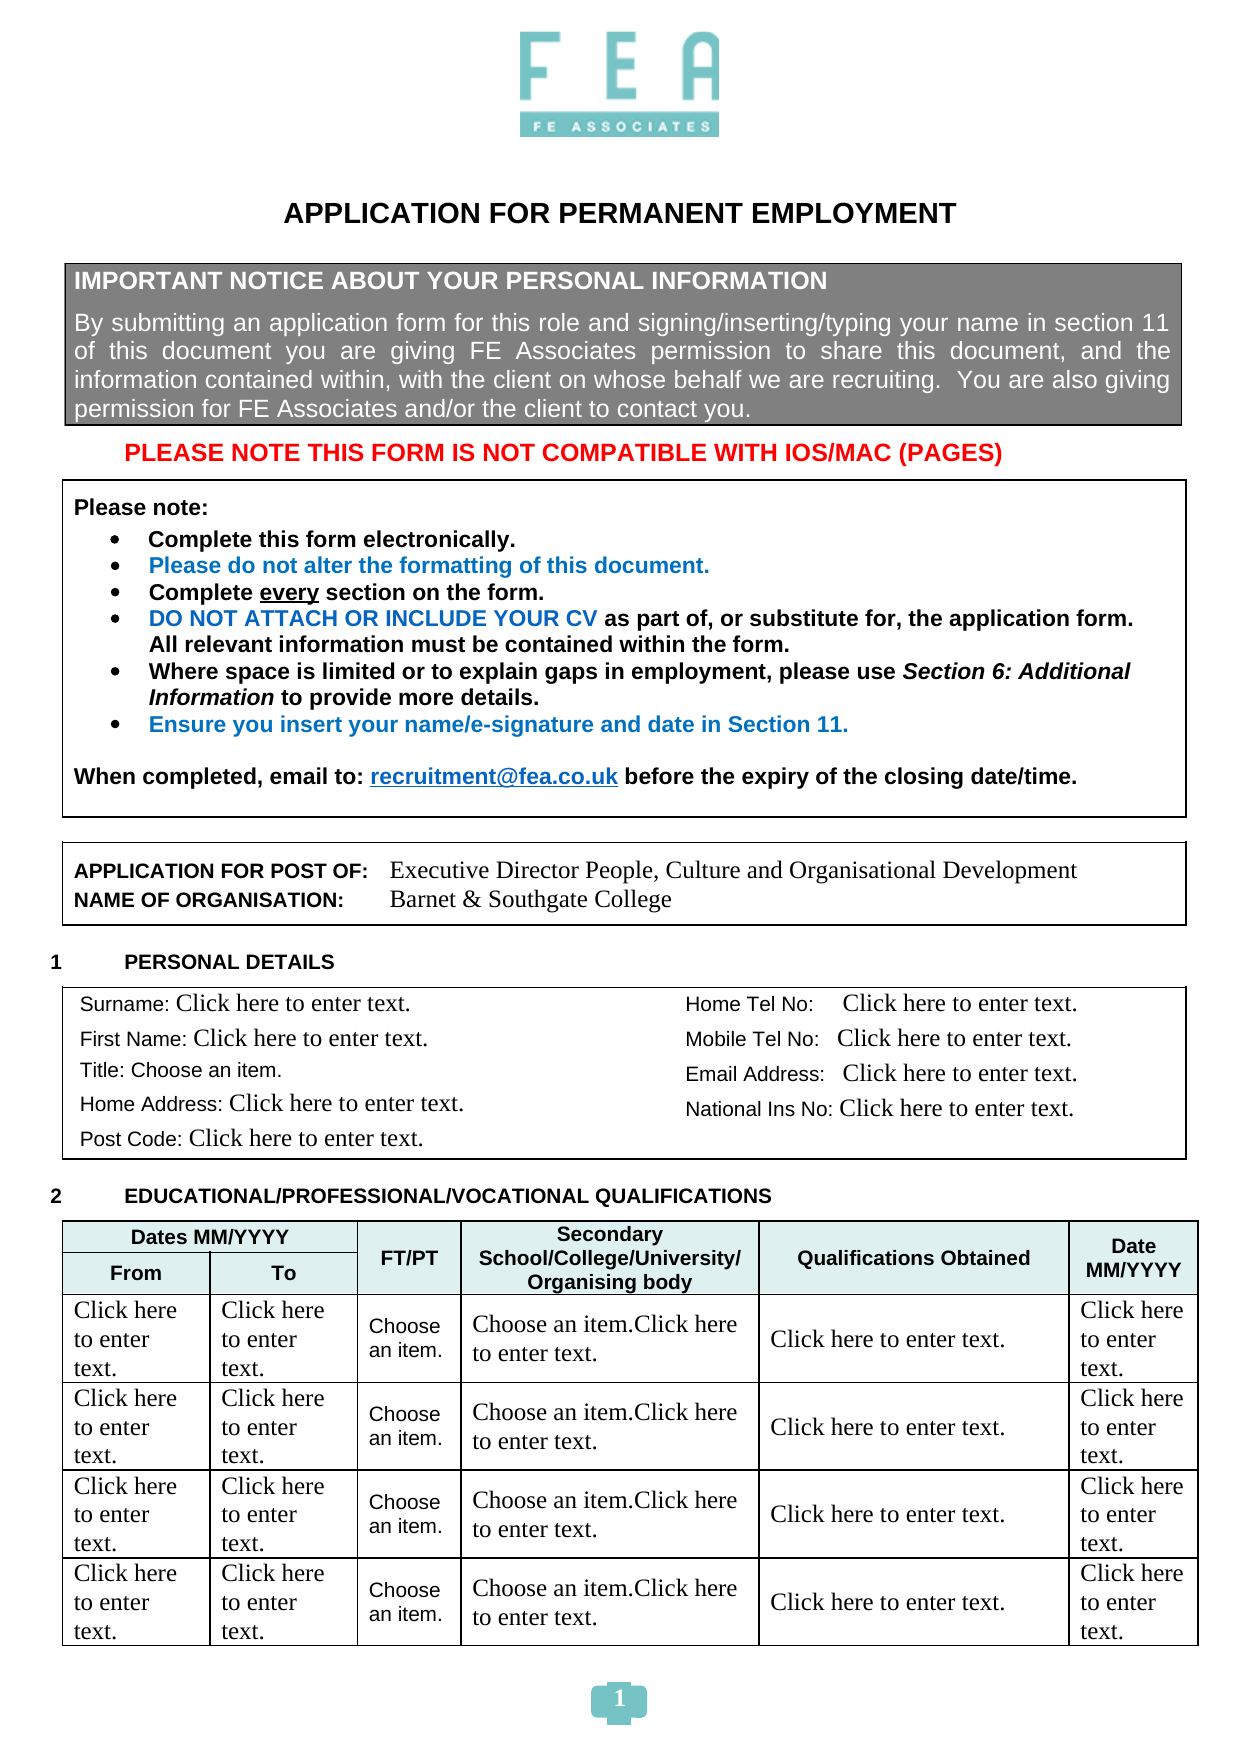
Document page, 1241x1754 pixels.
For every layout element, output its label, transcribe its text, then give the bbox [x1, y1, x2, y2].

table_header Dates MM/YYYY [63, 1222, 357, 1251]
text By submitting an application form for this role and signing/inserting/typing your name in section 11 of this document you are giving FE Associates permission to share this document, and the information contained within, with the client on whose behalf we are recruiting. You are also giving permission for FE Associates and/or the client to contact you. [66, 304, 1181, 424]
text PLEASE NOTE THIS FORM IS NOT COMPATIBLE WITH IOS/MAC (PAGES) [124, 438, 1116, 467]
table_header Secondary School/College/University/ Organising body [462, 1222, 758, 1293]
text APPLICATION FOR PERMANENT EMPLOYMENT [124, 196, 1116, 229]
table_cell To [211, 1253, 357, 1293]
table_header APPLICATION FOR POST OF: NAME OF ORGANISATION: [63, 843, 1185, 924]
table_header Qualifications Obtained [760, 1222, 1068, 1293]
text IMPORTANT NOTICE ABOUT YOUR PERSONAL INFORMATION [66, 264, 1181, 295]
table_header Surname: First Name: Title: Home Address: Post Code: [63, 988, 657, 1158]
picture [520, 31, 719, 137]
table_header Date MM/YYYY [1070, 1222, 1197, 1293]
text 1 PERSONAL DETAILS [50, 950, 1116, 974]
text 2 EDUCATIONAL/PROFESSIONAL/VOCATIONAL QUALIFICATIONS [50, 1184, 1116, 1208]
table_cell From [63, 1253, 209, 1293]
table_header Home Tel No: Mobile Tel No: Email Address: National Ins No: [657, 988, 1185, 1158]
table_header FT/PT [358, 1222, 460, 1293]
table_header Please note: Complete this form electronically. Please do not alter the formatting of this document. Complete every section on the form. DO NOT ATTACH OR INCLUDE YOUR CV as part of, or substitute for, the application form. All relevant information must be contained within the form. Where space is limited or to explain gaps in employment, please use Section 6: Additional Information to provide more details. Ensure you insert your name/e-signature and date in Section 11. When completed, email to: recruitment@fea.co.uk before the expiry of the closing date/time. [63, 481, 1185, 816]
